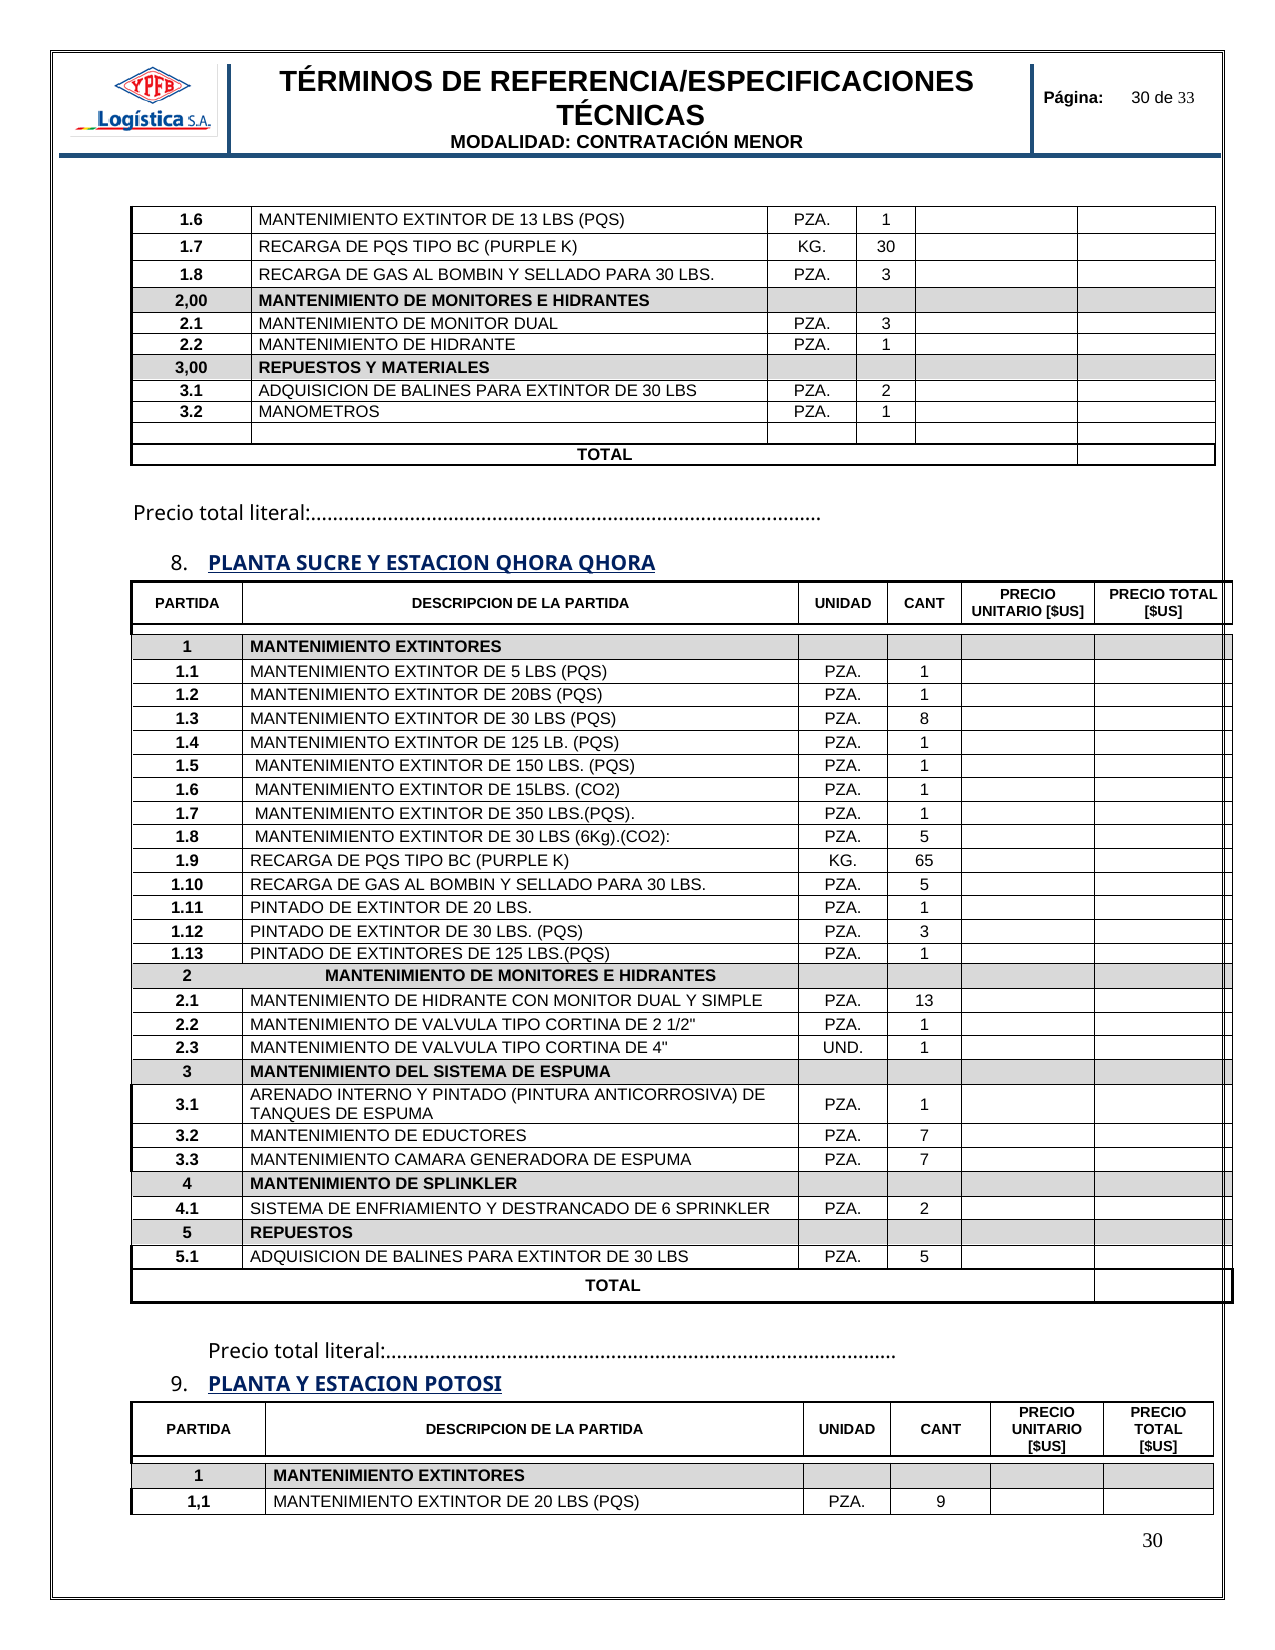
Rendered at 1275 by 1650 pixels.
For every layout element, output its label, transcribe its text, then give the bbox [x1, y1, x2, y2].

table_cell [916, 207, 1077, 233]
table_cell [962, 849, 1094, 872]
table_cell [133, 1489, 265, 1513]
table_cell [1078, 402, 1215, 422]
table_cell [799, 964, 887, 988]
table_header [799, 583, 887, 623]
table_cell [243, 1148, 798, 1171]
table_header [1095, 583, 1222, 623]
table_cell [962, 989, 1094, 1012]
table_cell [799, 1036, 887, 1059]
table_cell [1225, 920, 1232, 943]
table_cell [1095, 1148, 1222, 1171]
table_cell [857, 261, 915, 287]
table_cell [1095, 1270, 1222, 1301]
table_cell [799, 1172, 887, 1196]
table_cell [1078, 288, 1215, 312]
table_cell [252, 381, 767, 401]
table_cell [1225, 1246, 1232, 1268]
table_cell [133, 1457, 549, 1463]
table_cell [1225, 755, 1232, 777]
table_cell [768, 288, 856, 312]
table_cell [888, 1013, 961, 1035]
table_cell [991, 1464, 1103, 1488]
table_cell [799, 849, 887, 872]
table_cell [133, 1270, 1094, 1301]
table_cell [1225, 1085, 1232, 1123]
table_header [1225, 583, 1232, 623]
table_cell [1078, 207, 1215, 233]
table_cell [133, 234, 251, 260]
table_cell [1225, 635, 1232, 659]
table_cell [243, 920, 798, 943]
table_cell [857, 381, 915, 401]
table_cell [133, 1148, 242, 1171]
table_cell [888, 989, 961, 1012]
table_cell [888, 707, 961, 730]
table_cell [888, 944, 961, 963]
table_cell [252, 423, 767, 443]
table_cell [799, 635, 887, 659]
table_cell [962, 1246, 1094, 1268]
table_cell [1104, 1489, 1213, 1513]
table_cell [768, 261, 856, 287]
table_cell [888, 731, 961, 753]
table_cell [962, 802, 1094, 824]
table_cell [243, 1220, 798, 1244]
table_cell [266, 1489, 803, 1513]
list PLANTA Y ESTACION POTOSI [170, 1369, 1163, 1397]
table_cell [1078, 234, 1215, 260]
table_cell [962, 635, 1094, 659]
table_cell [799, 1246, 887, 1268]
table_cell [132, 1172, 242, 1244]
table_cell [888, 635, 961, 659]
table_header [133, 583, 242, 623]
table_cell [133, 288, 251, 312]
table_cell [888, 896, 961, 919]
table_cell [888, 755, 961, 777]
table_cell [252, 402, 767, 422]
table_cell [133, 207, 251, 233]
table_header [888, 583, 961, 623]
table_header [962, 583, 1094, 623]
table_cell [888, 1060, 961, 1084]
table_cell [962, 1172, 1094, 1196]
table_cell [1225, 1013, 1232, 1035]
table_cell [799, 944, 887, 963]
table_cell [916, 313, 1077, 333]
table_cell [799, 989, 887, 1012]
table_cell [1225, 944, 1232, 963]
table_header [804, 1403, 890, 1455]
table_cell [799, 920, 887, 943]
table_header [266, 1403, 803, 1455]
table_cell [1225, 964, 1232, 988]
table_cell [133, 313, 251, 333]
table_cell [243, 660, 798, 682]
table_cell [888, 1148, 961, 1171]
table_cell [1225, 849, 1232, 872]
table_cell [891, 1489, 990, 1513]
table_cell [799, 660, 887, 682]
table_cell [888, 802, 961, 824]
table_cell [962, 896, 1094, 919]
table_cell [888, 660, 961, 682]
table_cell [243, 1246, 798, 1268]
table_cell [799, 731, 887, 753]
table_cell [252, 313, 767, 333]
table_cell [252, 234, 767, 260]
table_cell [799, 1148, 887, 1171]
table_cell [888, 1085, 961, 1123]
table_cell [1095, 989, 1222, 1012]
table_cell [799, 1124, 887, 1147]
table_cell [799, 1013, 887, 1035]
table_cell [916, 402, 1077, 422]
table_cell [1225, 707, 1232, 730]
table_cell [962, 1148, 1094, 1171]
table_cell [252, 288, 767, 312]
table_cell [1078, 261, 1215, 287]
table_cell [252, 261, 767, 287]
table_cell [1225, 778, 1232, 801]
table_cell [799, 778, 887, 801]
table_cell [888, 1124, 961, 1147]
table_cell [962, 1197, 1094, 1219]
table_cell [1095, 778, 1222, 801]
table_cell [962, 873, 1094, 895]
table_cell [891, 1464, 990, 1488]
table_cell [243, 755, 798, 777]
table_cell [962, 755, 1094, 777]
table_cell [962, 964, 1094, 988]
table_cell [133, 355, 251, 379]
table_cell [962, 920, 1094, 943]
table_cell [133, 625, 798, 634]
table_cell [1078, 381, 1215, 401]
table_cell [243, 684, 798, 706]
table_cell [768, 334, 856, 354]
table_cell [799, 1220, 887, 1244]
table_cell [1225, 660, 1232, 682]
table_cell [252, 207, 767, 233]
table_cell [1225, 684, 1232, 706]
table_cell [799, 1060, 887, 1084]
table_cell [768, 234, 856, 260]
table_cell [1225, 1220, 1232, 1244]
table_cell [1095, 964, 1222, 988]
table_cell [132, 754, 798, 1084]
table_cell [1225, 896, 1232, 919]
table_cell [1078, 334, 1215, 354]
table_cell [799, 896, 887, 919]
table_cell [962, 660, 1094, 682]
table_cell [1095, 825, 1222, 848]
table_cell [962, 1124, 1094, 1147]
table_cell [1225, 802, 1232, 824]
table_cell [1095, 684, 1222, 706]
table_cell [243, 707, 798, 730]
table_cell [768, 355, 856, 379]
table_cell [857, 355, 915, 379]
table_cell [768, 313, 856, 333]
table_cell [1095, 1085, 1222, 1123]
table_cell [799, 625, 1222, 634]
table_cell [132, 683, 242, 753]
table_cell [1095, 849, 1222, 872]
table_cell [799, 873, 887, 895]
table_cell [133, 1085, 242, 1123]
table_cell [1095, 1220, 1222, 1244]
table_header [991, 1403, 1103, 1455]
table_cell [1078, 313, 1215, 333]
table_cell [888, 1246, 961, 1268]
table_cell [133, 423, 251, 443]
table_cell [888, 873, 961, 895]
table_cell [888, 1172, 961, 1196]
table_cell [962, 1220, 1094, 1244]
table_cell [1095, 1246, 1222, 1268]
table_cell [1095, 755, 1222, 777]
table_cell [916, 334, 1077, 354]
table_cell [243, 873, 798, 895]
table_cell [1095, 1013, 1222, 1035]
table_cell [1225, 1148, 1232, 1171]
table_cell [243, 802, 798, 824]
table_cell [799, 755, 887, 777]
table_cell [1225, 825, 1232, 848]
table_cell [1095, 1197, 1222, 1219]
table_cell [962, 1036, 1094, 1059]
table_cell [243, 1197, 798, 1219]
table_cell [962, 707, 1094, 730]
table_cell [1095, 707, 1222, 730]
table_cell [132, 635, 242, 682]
list Precio total literal:………………………………………………………………………………… [208, 1336, 1163, 1364]
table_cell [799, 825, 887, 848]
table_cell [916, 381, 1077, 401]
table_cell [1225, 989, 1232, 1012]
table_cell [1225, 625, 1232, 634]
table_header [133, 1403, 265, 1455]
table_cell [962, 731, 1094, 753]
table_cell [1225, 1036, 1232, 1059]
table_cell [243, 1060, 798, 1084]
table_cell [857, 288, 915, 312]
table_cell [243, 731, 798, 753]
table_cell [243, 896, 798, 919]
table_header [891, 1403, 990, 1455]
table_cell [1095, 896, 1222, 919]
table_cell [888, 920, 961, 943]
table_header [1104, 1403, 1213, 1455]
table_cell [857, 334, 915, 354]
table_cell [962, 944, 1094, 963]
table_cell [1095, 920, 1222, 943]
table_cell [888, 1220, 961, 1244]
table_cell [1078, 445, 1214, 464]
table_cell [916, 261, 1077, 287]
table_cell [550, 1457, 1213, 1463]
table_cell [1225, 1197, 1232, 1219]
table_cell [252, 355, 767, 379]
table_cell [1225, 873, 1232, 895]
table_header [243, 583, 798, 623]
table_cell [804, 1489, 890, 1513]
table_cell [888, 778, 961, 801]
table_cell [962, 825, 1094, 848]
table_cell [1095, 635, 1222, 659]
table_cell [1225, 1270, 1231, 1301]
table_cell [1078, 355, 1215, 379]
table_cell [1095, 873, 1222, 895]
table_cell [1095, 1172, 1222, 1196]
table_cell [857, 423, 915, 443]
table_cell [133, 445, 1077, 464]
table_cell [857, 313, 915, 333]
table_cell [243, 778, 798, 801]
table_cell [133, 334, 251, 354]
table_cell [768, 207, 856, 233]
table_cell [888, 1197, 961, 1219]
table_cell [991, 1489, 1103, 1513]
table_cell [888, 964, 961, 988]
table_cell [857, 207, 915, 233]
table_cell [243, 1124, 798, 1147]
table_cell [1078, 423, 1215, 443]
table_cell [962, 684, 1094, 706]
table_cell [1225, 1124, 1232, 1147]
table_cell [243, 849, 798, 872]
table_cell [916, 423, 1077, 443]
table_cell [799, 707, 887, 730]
picture [70, 64, 220, 137]
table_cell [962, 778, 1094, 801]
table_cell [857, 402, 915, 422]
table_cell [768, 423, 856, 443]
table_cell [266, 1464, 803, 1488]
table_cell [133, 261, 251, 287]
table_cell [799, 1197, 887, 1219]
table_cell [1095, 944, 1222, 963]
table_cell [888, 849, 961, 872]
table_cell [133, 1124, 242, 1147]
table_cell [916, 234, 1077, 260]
list PLANTA SUCRE Y ESTACION QHORA QHORA [170, 548, 1163, 576]
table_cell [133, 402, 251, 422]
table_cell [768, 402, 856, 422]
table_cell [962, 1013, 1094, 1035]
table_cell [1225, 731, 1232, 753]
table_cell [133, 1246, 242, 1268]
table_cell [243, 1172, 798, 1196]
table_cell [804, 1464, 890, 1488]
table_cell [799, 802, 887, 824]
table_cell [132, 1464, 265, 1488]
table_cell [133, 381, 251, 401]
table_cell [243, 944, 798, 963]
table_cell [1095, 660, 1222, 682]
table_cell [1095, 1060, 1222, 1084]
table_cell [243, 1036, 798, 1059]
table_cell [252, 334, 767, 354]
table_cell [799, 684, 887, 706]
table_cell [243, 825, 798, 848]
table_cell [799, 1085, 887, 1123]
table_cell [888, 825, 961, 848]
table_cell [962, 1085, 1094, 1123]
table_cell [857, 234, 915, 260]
text Precio total literal:………………………………………………………………………………… [133, 498, 1163, 527]
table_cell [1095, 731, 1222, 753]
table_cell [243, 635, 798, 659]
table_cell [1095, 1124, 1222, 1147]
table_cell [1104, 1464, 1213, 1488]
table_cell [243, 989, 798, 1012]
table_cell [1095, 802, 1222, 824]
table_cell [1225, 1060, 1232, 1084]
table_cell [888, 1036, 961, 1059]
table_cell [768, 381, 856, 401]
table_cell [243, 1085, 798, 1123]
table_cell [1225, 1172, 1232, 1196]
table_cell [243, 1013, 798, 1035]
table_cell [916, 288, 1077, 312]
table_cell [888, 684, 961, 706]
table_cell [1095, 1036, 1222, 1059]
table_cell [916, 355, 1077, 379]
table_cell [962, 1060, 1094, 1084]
